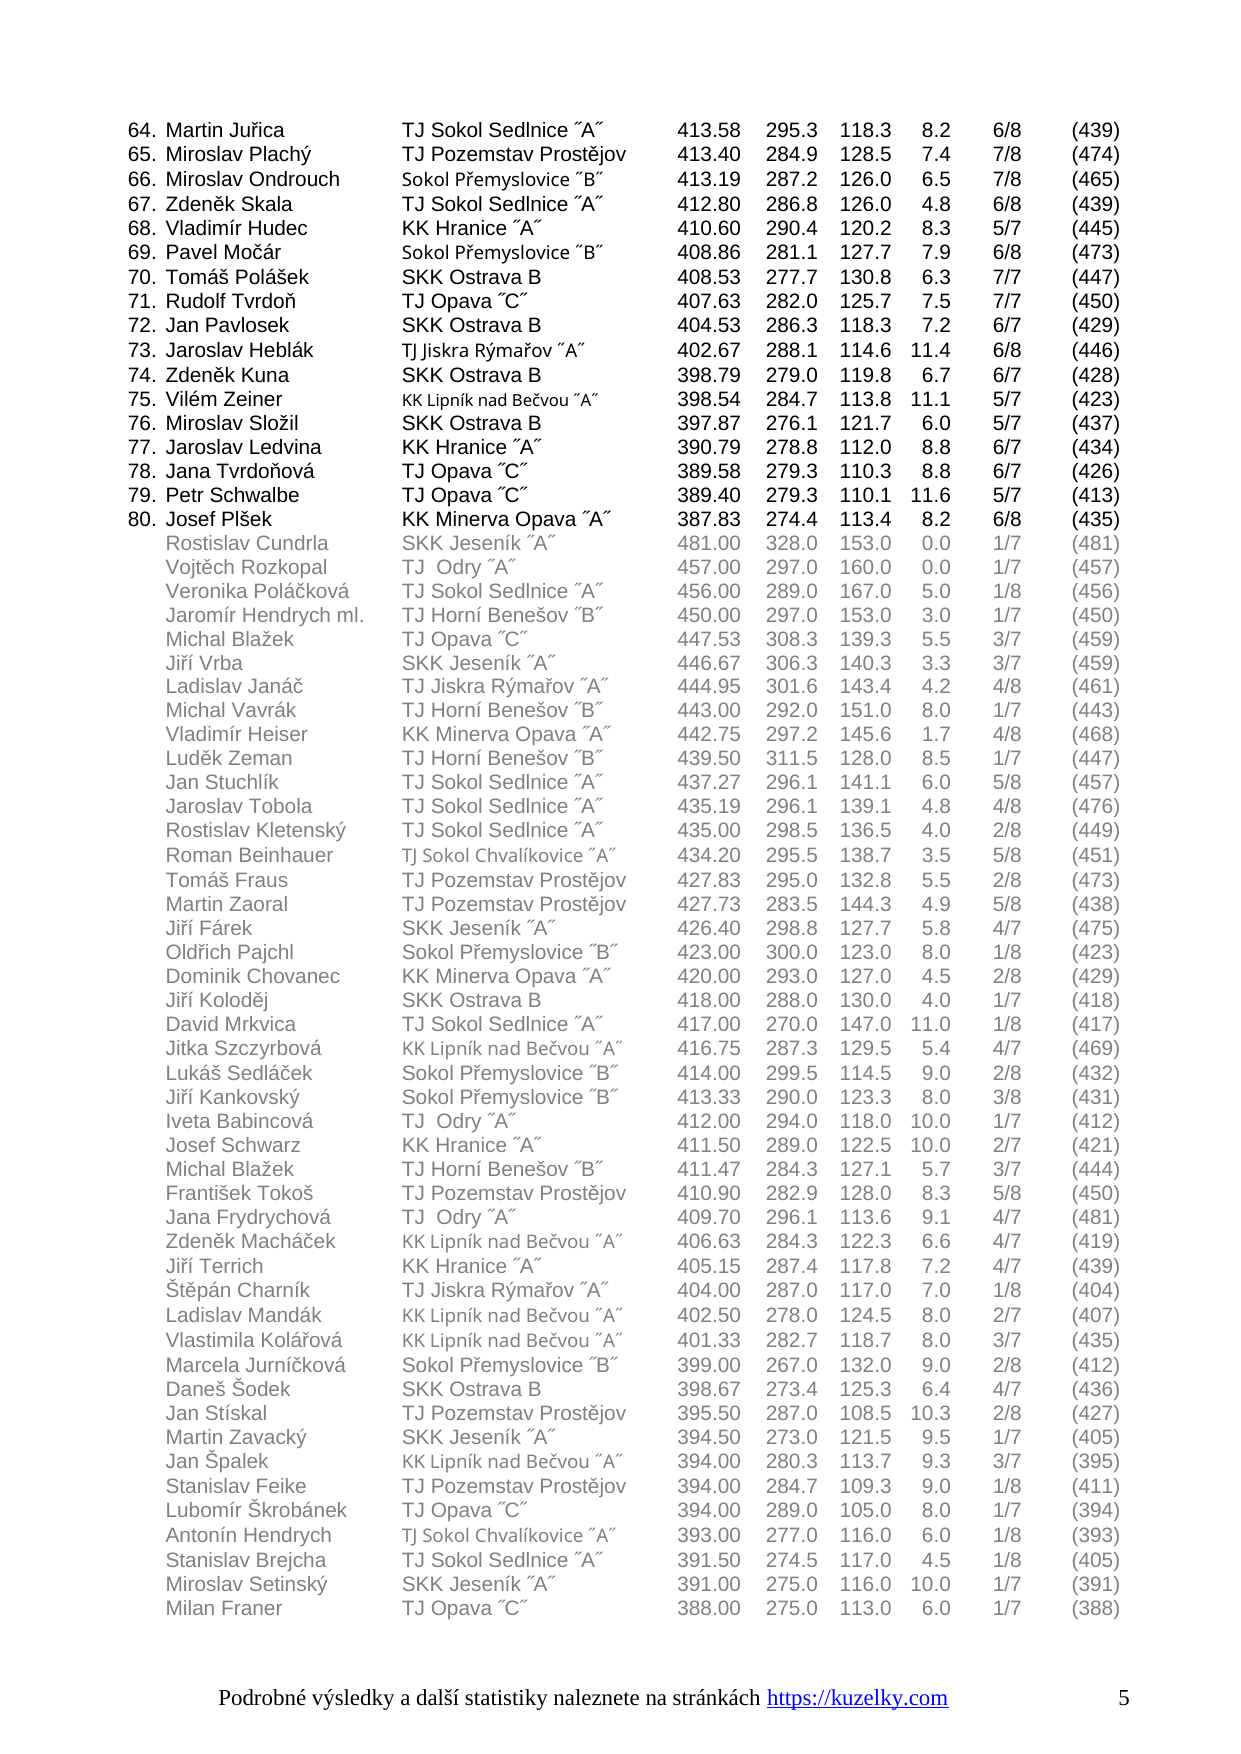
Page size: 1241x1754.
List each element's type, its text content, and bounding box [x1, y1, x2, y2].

text Jiří Fárek SKK Jeseník ˝A˝ 426.40 298.8 127.7 5.8 4/7 (475) [106, 916, 1134, 939]
text 66. Miroslav Ondrouch Sokol Přemyslovice ˝B˝ 413.19 287.2 126.0 6.5 7/8 (465) [106, 166, 1134, 192]
text Jan Stuchlík TJ Sokol Sedlnice ˝A˝ 437.27 296.1 141.1 6.0 5/8 (457) [106, 770, 1134, 794]
text Luděk Zeman TJ Horní Benešov ˝B˝ 439.50 311.5 128.0 8.5 1/7 (447) [106, 746, 1134, 770]
text Oldřich Pajchl Sokol Přemyslovice ˝B˝ 423.00 300.0 123.0 8.0 1/8 (423) [106, 939, 1134, 963]
text 79. Petr Schwalbe TJ Opava ˝C˝ 389.40 279.3 110.1 11.6 5/7 (413) [106, 483, 1134, 507]
text Milan Franer TJ Opava ˝C˝ 388.00 275.0 113.0 6.0 1/7 (388) [106, 1596, 1134, 1620]
text 78. Jana Tvrdoňová TJ Opava ˝C˝ 389.58 279.3 110.3 8.8 6/7 (426) [106, 459, 1134, 483]
text Daneš Šodek SKK Ostrava B 398.67 273.4 125.3 6.4 4/7 (436) [106, 1377, 1134, 1401]
text Stanislav Brejcha TJ Sokol Sedlnice ˝A˝ 391.50 274.5 117.0 4.5 1/8 (405) [106, 1548, 1134, 1572]
text 65. Miroslav Plachý TJ Pozemstav Prostějov 413.40 284.9 128.5 7.4 7/8 (474) [106, 142, 1134, 166]
text Jiří Terrich KK Hranice ˝A˝ 405.15 287.4 117.8 7.2 4/7 (439) [106, 1254, 1134, 1278]
text Lukáš Sedláček Sokol Přemyslovice ˝B˝ 414.00 299.5 114.5 9.0 2/8 (432) [106, 1061, 1134, 1085]
text Miroslav Setinský SKK Jeseník ˝A˝ 391.00 275.0 116.0 10.0 1/7 (391) [106, 1572, 1134, 1596]
text Martin Zavacký SKK Jeseník ˝A˝ 394.50 273.0 121.5 9.5 1/7 (405) [106, 1425, 1134, 1449]
text Ladislav Janáč TJ Jiskra Rýmařov ˝A˝ 444.95 301.6 143.4 4.2 4/8 (461) [106, 674, 1134, 698]
text František Tokoš TJ Pozemstav Prostějov 410.90 282.9 128.0 8.3 5/8 (450) [106, 1181, 1134, 1204]
text 75. Vilém Zeiner KK Lipník nad Bečvou ˝A˝ 398.54 284.7 113.8 11.1 5/7 (423) [106, 386, 1134, 411]
text Lubomír Škrobánek TJ Opava ˝C˝ 394.00 289.0 105.0 8.0 1/7 (394) [106, 1498, 1134, 1522]
text Ladislav Mandák KK Lipník nad Bečvou ˝A˝ 402.50 278.0 124.5 8.0 2/7 (407) [106, 1302, 1134, 1327]
text 64. Martin Juřica TJ Sokol Sedlnice ˝A˝ 413.58 295.3 118.3 8.2 6/8 (439) [106, 118, 1134, 142]
text Michal Blažek TJ Opava ˝C˝ 447.53 308.3 139.3 5.5 3/7 (459) [106, 626, 1134, 650]
text 76. Miroslav Složil SKK Ostrava B 397.87 276.1 121.7 6.0 5/7 (437) [106, 411, 1134, 435]
text 74. Zdeněk Kuna SKK Ostrava B 398.79 279.0 119.8 6.7 6/7 (428) [106, 362, 1134, 386]
text Josef Schwarz KK Hranice ˝A˝ 411.50 289.0 122.5 10.0 2/7 (421) [106, 1133, 1134, 1157]
text Dominik Chovanec KK Minerva Opava ˝A˝ 420.00 293.0 127.0 4.5 2/8 (429) [106, 963, 1134, 987]
text Marcela Jurníčková Sokol Přemyslovice ˝B˝ 399.00 267.0 132.0 9.0 2/8 (412) [106, 1353, 1134, 1377]
text Jana Frydrychová TJ Odry ˝A˝ 409.70 296.1 113.6 9.1 4/7 (481) [106, 1204, 1134, 1228]
text 71. Rudolf Tvrdoň TJ Opava ˝C˝ 407.63 282.0 125.7 7.5 7/7 (450) [106, 289, 1134, 313]
text Zdeněk Macháček KK Lipník nad Bečvou ˝A˝ 406.63 284.3 122.3 6.6 4/7 (419) [106, 1228, 1134, 1254]
text Rostislav Kletenský TJ Sokol Sedlnice ˝A˝ 435.00 298.5 136.5 4.0 2/8 (449) [106, 818, 1134, 842]
text Vladimír Heiser KK Minerva Opava ˝A˝ 442.75 297.2 145.6 1.7 4/8 (468) [106, 722, 1134, 746]
text 67. Zdeněk Skala TJ Sokol Sedlnice ˝A˝ 412.80 286.8 126.0 4.8 6/8 (439) [106, 192, 1134, 216]
text Jiří Kankovský Sokol Přemyslovice ˝B˝ 413.33 290.0 123.3 8.0 3/8 (431) [106, 1085, 1134, 1109]
text Martin Zaoral TJ Pozemstav Prostějov 427.73 283.5 144.3 4.9 5/8 (438) [106, 892, 1134, 916]
text Jiří Koloděj SKK Ostrava B 418.00 288.0 130.0 4.0 1/7 (418) [106, 987, 1134, 1011]
text 77. Jaroslav Ledvina KK Hranice ˝A˝ 390.79 278.8 112.0 8.8 6/7 (434) [106, 435, 1134, 459]
text Michal Vavrák TJ Horní Benešov ˝B˝ 443.00 292.0 151.0 8.0 1/7 (443) [106, 698, 1134, 722]
text 68. Vladimír Hudec KK Hranice ˝A˝ 410.60 290.4 120.2 8.3 5/7 (445) [106, 216, 1134, 239]
text Jiří Vrba SKK Jeseník ˝A˝ 446.67 306.3 140.3 3.3 3/7 (459) [106, 650, 1134, 674]
text Jaromír Hendrych ml. TJ Horní Benešov ˝B˝ 450.00 297.0 153.0 3.0 1/7 (450) [106, 602, 1134, 626]
text Antonín Hendrych TJ Sokol Chvalíkovice ˝A˝ 393.00 277.0 116.0 6.0 1/8 (393) [106, 1522, 1134, 1548]
text Jitka Szczyrbová KK Lipník nad Bečvou ˝A˝ 416.75 287.3 129.5 5.4 4/7 (469) [106, 1035, 1134, 1061]
text Rostislav Cundrla SKK Jeseník ˝A˝ 481.00 328.0 153.0 0.0 1/7 (481) [106, 531, 1134, 554]
text Jan Stískal TJ Pozemstav Prostějov 395.50 287.0 108.5 10.3 2/8 (427) [106, 1401, 1134, 1425]
text Veronika Poláčková TJ Sokol Sedlnice ˝A˝ 456.00 289.0 167.0 5.0 1/8 (456) [106, 578, 1134, 602]
text Štěpán Charník TJ Jiskra Rýmařov ˝A˝ 404.00 287.0 117.0 7.0 1/8 (404) [106, 1278, 1134, 1302]
text Vojtěch Rozkopal TJ Odry ˝A˝ 457.00 297.0 160.0 0.0 1/7 (457) [106, 554, 1134, 578]
text 73. Jaroslav Heblák TJ Jiskra Rýmařov ˝A˝ 402.67 288.1 114.6 11.4 6/8 (446) [106, 337, 1134, 362]
text 70. Tomáš Polášek SKK Ostrava B 408.53 277.7 130.8 6.3 7/7 (447) [106, 265, 1134, 289]
text Michal Blažek TJ Horní Benešov ˝B˝ 411.47 284.3 127.1 5.7 3/7 (444) [106, 1157, 1134, 1181]
text 72. Jan Pavlosek SKK Ostrava B 404.53 286.3 118.3 7.2 6/7 (429) [106, 313, 1134, 337]
text Jaroslav Tobola TJ Sokol Sedlnice ˝A˝ 435.19 296.1 139.1 4.8 4/8 (476) [106, 794, 1134, 818]
text Iveta Babincová TJ Odry ˝A˝ 412.00 294.0 118.0 10.0 1/7 (412) [106, 1109, 1134, 1133]
text 69. Pavel Močár Sokol Přemyslovice ˝B˝ 408.86 281.1 127.7 7.9 6/8 (473) [106, 239, 1134, 265]
text 80. Josef Plšek KK Minerva Opava ˝A˝ 387.83 274.4 113.4 8.2 6/8 (435) [106, 507, 1134, 531]
text Jan Špalek KK Lipník nad Bečvou ˝A˝ 394.00 280.3 113.7 9.3 3/7 (395) [106, 1449, 1134, 1474]
text Vlastimila Kolářová KK Lipník nad Bečvou ˝A˝ 401.33 282.7 118.7 8.0 3/7 (435) [106, 1327, 1134, 1353]
text Tomáš Fraus TJ Pozemstav Prostějov 427.83 295.0 132.8 5.5 2/8 (473) [106, 868, 1134, 892]
text Stanislav Feike TJ Pozemstav Prostějov 394.00 284.7 109.3 9.0 1/8 (411) [106, 1474, 1134, 1498]
text Roman Beinhauer TJ Sokol Chvalíkovice ˝A˝ 434.20 295.5 138.7 3.5 5/8 (451) [106, 842, 1134, 868]
text David Mrkvica TJ Sokol Sedlnice ˝A˝ 417.00 270.0 147.0 11.0 1/8 (417) [106, 1011, 1134, 1035]
